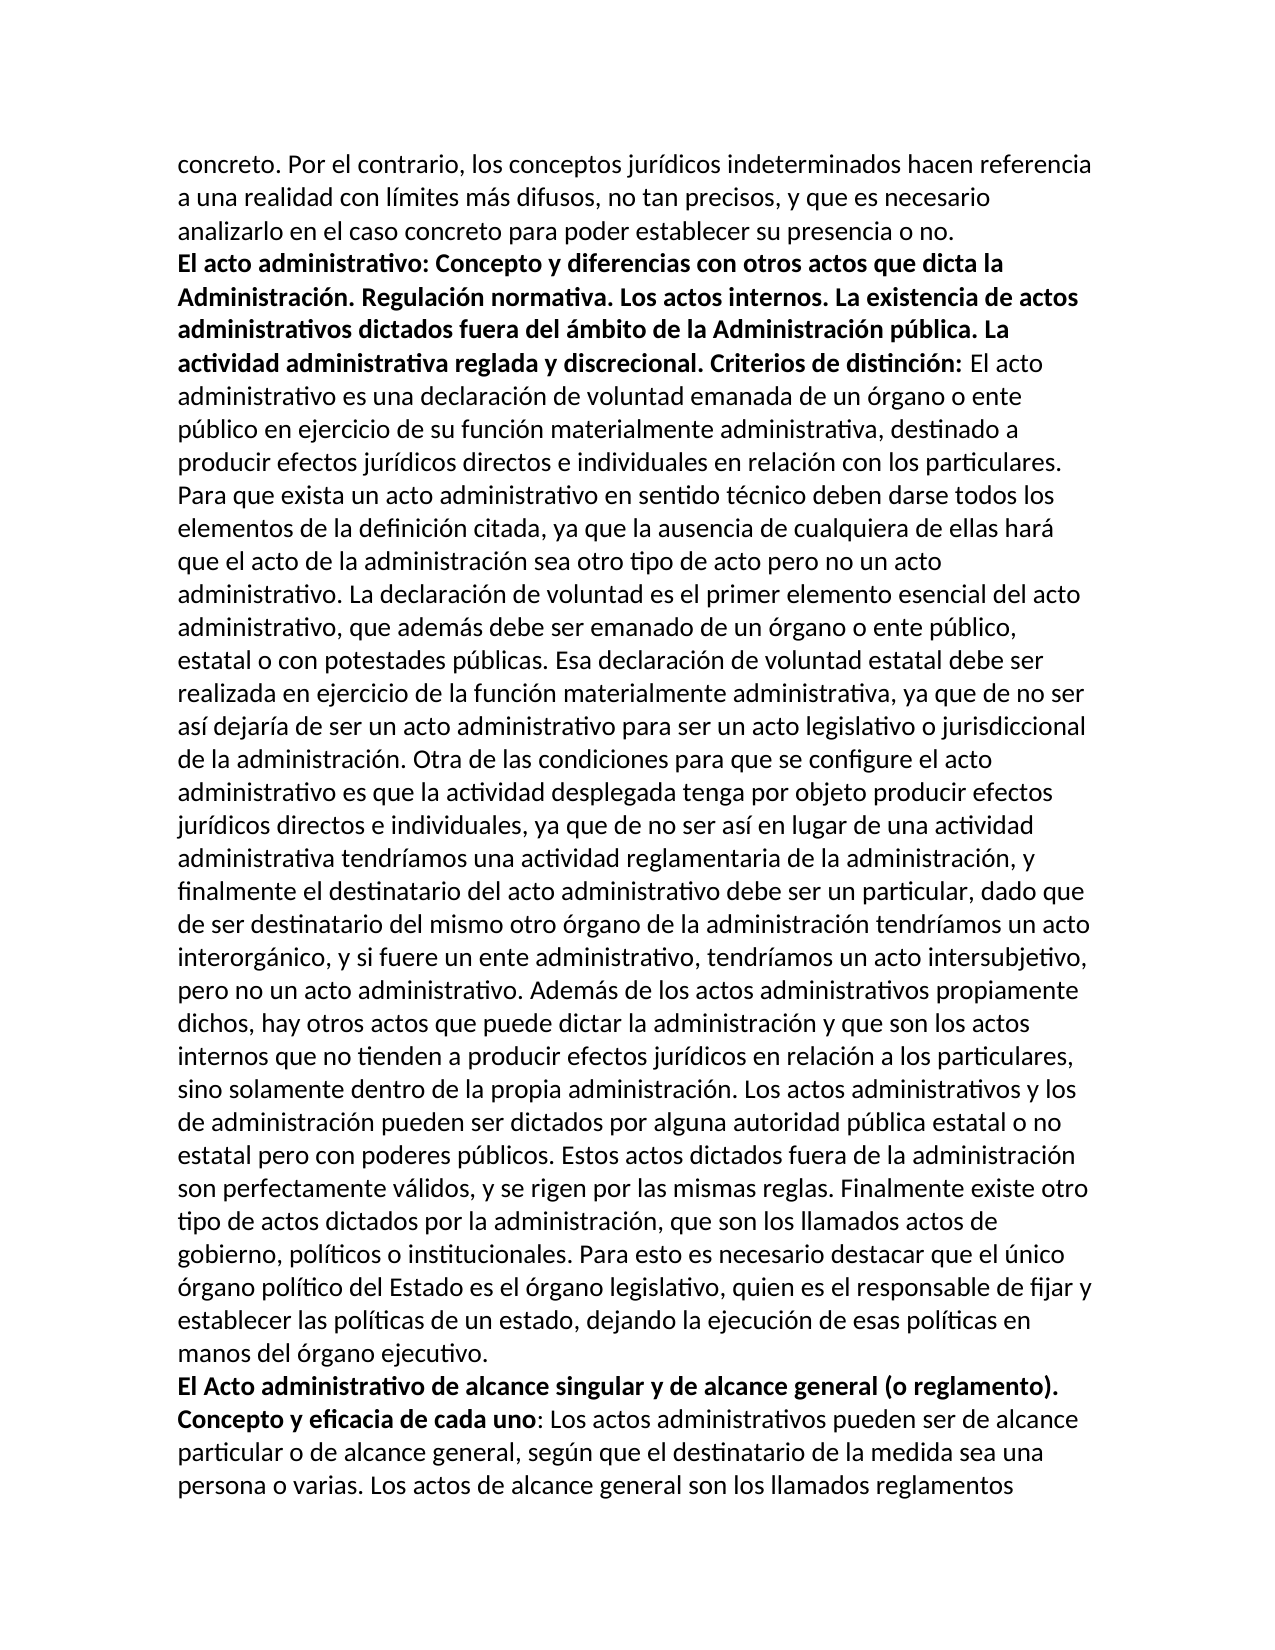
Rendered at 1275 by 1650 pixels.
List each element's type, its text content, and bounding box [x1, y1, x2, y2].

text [177, 1369, 1098, 1501]
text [177, 148, 1098, 247]
text El acto administrativo: Concepto y diferencias con otros actos que dicta la Administración. Regulación normativa. Los actos internos. La existencia de actos administrativos dictados fuera del ámbito de la Administración pública. La actividad administrativa reglada y discrecional. Criterios de distinción: El acto administrativo es una declaración de voluntad emanada de un órgano o ente público en ejercicio de su función materialmente administrativa, destinado a producir efectos jurídicos directos e individuales en relación con los particulares. Para que exista un acto administrativo en sentido técnico deben darse todos los elementos de la definición citada, ya que la ausencia de cualquiera de ellas hará que el acto de la administración sea otro tipo de acto pero no un acto administrativo. La declaración de voluntad es el primer elemento esencial del acto administrativo, que además debe ser emanado de un órgano o ente público, estatal o con potestades públicas. Esa declaración de voluntad estatal debe ser realizada en ejercicio de la función materialmente administrativa, ya que de no ser así dejaría de ser un acto administrativo para ser un acto legislativo o jurisdiccional de la administración. Otra de las condiciones para que se configure el acto administrativo es que la actividad desplegada tenga por objeto producir efectos jurídicos directos e individuales, ya que de no ser así en lugar de una actividad administrativa tendríamos una actividad reglamentaria de la administración, y finalmente el destinatario del acto administrativo debe ser un particular, dado que de ser destinatario del mismo otro órgano de la administración tendríamos un acto interorgánico, y si fuere un ente administrativo, tendríamos un acto intersubjetivo, pero no un acto administrativo. Además de los actos administrativos propiamente dichos, hay otros actos que puede dictar la administración y que son los actos internos que no tienden a producir efectos jurídicos en relación a los particulares, sino solamente dentro de la propia administración. Los actos administrativos y los de administración pueden ser dictados por alguna autoridad pública estatal o no estatal pero con poderes públicos. Estos actos dictados fuera de la administración son perfectamente válidos, y se rigen por las mismas reglas. Finalmente existe otro tipo de actos dictados por la administración, que son los llamados actos de gobierno, políticos o institucionales. Para esto es necesario destacar que el único órgano político del Estado es el órgano legislativo, quien es el responsable de fijar y establecer las políticas de un estado, dejando la ejecución de esas políticas en manos del órgano ejecutivo. [177, 247, 1098, 1369]
